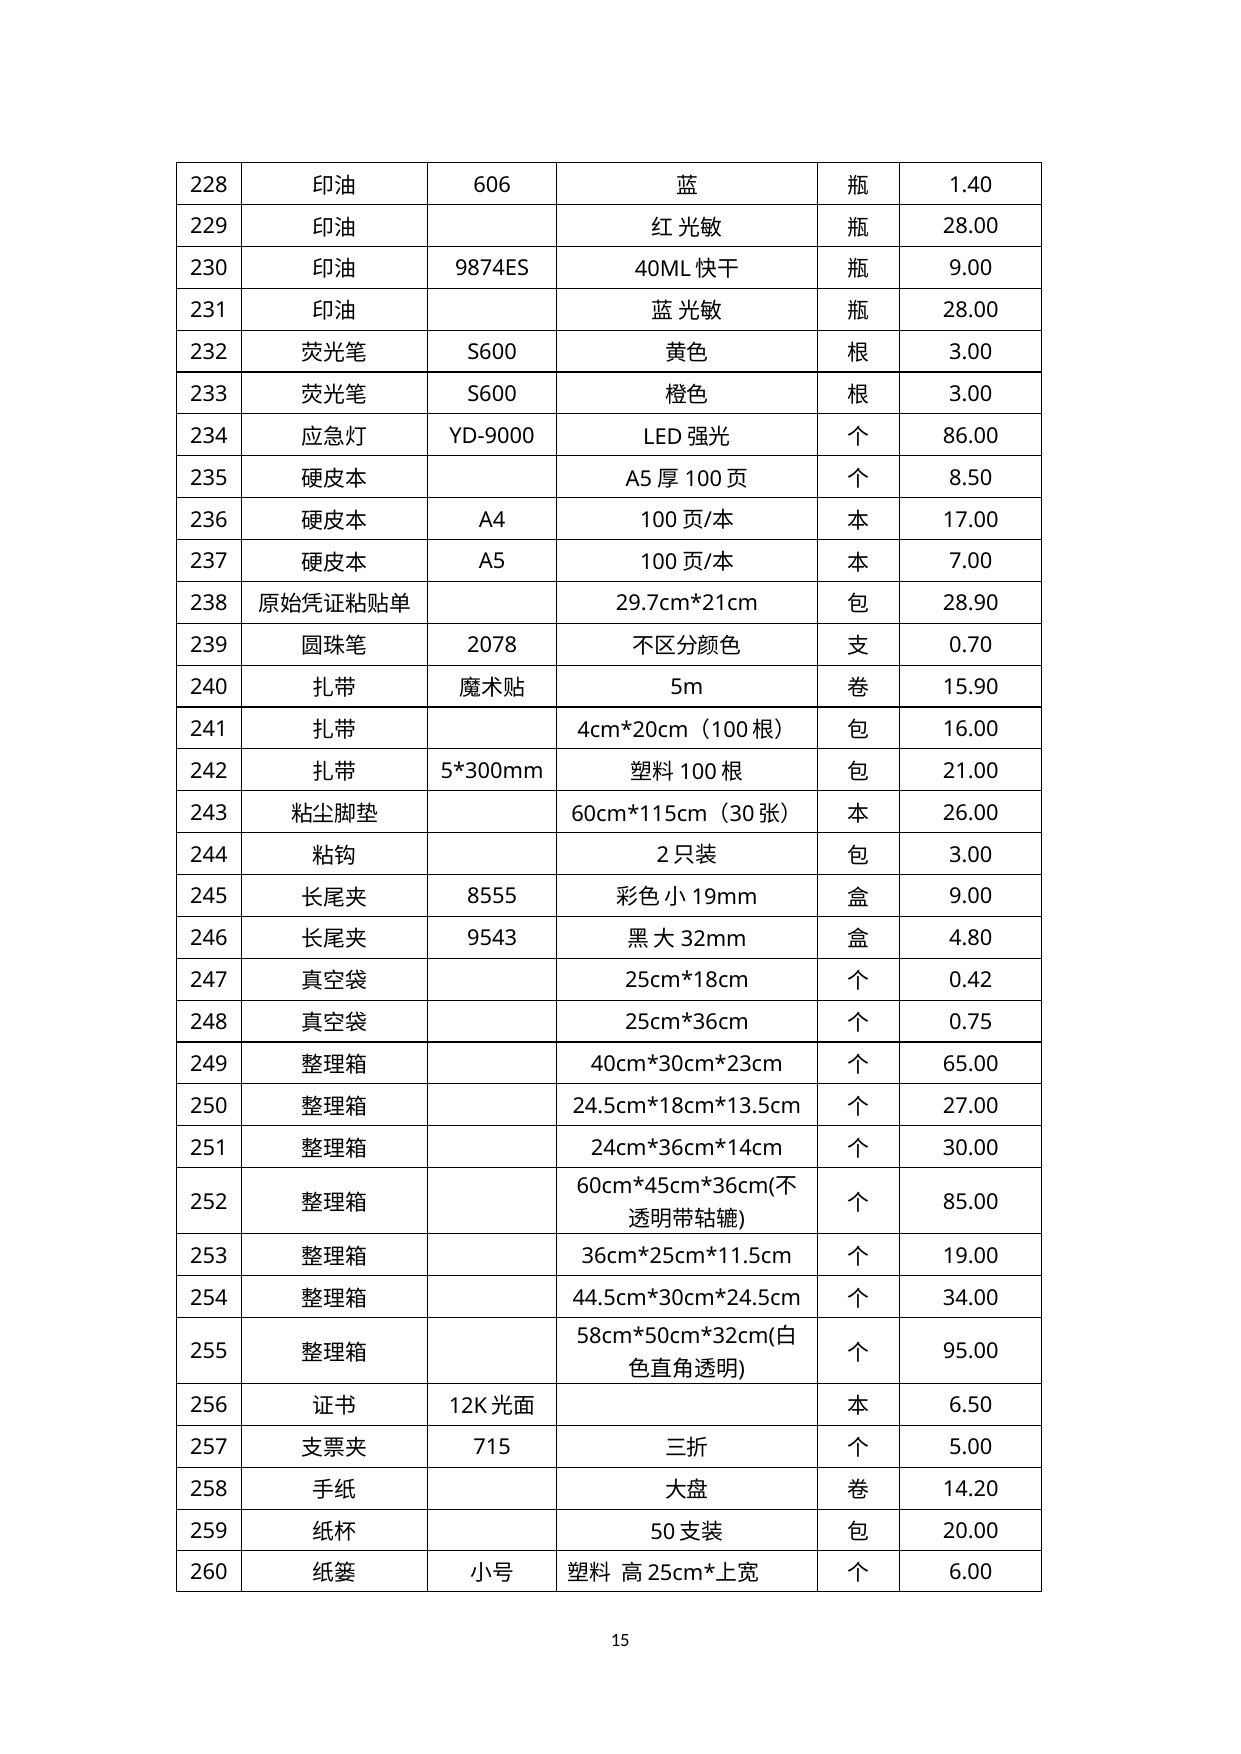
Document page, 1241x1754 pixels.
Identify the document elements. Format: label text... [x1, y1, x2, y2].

table_cell 14.20 [900, 1468, 1041, 1508]
table_cell 238 [177, 582, 241, 623]
table_cell [428, 1168, 556, 1233]
table_cell 硬皮本 [242, 540, 427, 581]
table_cell 应急灯 [242, 414, 427, 455]
table_cell 魔术贴 [428, 666, 556, 706]
table_cell 3.00 [900, 373, 1041, 413]
table_cell 0.75 [900, 1001, 1041, 1041]
table_cell 扎带 [242, 708, 427, 748]
table_cell 20.00 [900, 1510, 1041, 1550]
table_cell S600 [428, 331, 556, 371]
table_cell 28.90 [900, 582, 1041, 623]
table_cell 个 [818, 1426, 899, 1467]
table_cell 本 [818, 498, 899, 539]
table_cell 橙色 [557, 373, 817, 413]
table_cell 231 [177, 289, 241, 329]
table_cell 瓶 [818, 289, 899, 329]
table_cell 印油 [242, 247, 427, 288]
table_cell 8.50 [900, 456, 1041, 497]
table_cell 252 [177, 1168, 241, 1233]
table_cell 纸篓 [242, 1551, 427, 1591]
table_cell [428, 1468, 556, 1508]
table_cell 255 [177, 1318, 241, 1383]
table_cell 229 [177, 205, 241, 246]
table_cell [428, 1510, 556, 1550]
table_cell 7.00 [900, 540, 1041, 581]
table_cell 244 [177, 833, 241, 874]
table_cell 65.00 [900, 1043, 1041, 1083]
table_cell 整理箱 [242, 1276, 427, 1317]
table_cell [428, 1084, 556, 1125]
table_cell 58cm*50cm*32cm(白色直角透明) [557, 1318, 817, 1383]
table_cell 真空袋 [242, 959, 427, 999]
table_cell 圆珠笔 [242, 624, 427, 664]
table_cell 50支装 [557, 1510, 817, 1550]
table_cell 个 [818, 1126, 899, 1167]
table_cell 粘尘脚垫 [242, 791, 427, 832]
table_cell 蓝 [557, 163, 817, 204]
table_cell 249 [177, 1043, 241, 1083]
table_cell 瓶 [818, 163, 899, 204]
table_cell 印油 [242, 289, 427, 329]
table_cell YD-9000 [428, 414, 556, 455]
table_cell 本 [818, 791, 899, 832]
table_cell [557, 1384, 817, 1425]
table_cell 85.00 [900, 1168, 1041, 1233]
table_cell 237 [177, 540, 241, 581]
table_cell 整理箱 [242, 1084, 427, 1125]
table_cell 4.80 [900, 917, 1041, 958]
table_cell 86.00 [900, 414, 1041, 455]
table_cell 整理箱 [242, 1318, 427, 1383]
table_cell 个 [818, 1234, 899, 1275]
table_cell 个 [818, 1043, 899, 1083]
table_cell 236 [177, 498, 241, 539]
table_cell 17.00 [900, 498, 1041, 539]
table_cell 个 [818, 1551, 899, 1591]
table_cell 260 [177, 1551, 241, 1591]
table_cell 长尾夹 [242, 917, 427, 958]
table_cell 包 [818, 1510, 899, 1550]
table_cell [428, 1276, 556, 1317]
table_cell 塑料 100根 [557, 749, 817, 790]
table_cell 粘钩 [242, 833, 427, 874]
table_cell 606 [428, 163, 556, 204]
table_cell 60cm*45cm*36cm(不透明带轱辘) [557, 1168, 817, 1233]
table_cell 25cm*18cm [557, 959, 817, 999]
table_cell 715 [428, 1426, 556, 1467]
table_cell 235 [177, 456, 241, 497]
table_cell 不区分颜色 [557, 624, 817, 664]
table_cell 彩色 小 19mm [557, 875, 817, 916]
table_cell [428, 205, 556, 246]
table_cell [557, 1551, 817, 1591]
table_cell 2078 [428, 624, 556, 664]
table_cell 根 [818, 373, 899, 413]
table_cell 12K光面 [428, 1384, 556, 1425]
table_cell A5 [428, 540, 556, 581]
table_cell 250 [177, 1084, 241, 1125]
table_cell 瓶 [818, 205, 899, 246]
table_cell 本 [818, 540, 899, 581]
table_cell 印油 [242, 163, 427, 204]
table_cell 扎带 [242, 749, 427, 790]
table_cell [428, 1318, 556, 1383]
table_cell A5 厚 100页 [557, 456, 817, 497]
table_cell 100页/本 [557, 498, 817, 539]
table_cell 30.00 [900, 1126, 1041, 1167]
table_cell 8555 [428, 875, 556, 916]
table_cell 整理箱 [242, 1043, 427, 1083]
table_cell 256 [177, 1384, 241, 1425]
table_cell 5.00 [900, 1426, 1041, 1467]
table_cell 真空袋 [242, 1001, 427, 1041]
table_cell 253 [177, 1234, 241, 1275]
table_cell [428, 456, 556, 497]
table_cell [428, 1126, 556, 1167]
table_cell 241 [177, 708, 241, 748]
table_cell 9874ES [428, 247, 556, 288]
table_cell 246 [177, 917, 241, 958]
table_cell 233 [177, 373, 241, 413]
table_cell 卷 [818, 666, 899, 706]
table_cell 239 [177, 624, 241, 664]
table_cell 234 [177, 414, 241, 455]
table_cell 个 [818, 414, 899, 455]
table_cell [428, 708, 556, 748]
table_cell 245 [177, 875, 241, 916]
table_cell 纸杯 [242, 1510, 427, 1550]
table_cell 个 [818, 1001, 899, 1041]
table_cell 荧光笔 [242, 331, 427, 371]
table_cell 0.70 [900, 624, 1041, 664]
table_cell 个 [818, 1084, 899, 1125]
table_cell 60cm*115cm（30张） [557, 791, 817, 832]
table_cell 个 [818, 1318, 899, 1383]
table_cell 240 [177, 666, 241, 706]
table_cell 蓝 光敏 [557, 289, 817, 329]
table_cell 24cm*36cm*14cm [557, 1126, 817, 1167]
table_cell [428, 833, 556, 874]
table_cell 个 [818, 1276, 899, 1317]
table_cell 40cm*30cm*23cm [557, 1043, 817, 1083]
table_cell 259 [177, 1510, 241, 1550]
table_cell [428, 1001, 556, 1041]
table_cell 34.00 [900, 1276, 1041, 1317]
table_cell 247 [177, 959, 241, 999]
table_cell 黄色 [557, 331, 817, 371]
table_cell 230 [177, 247, 241, 288]
table_cell 257 [177, 1426, 241, 1467]
table_cell [428, 1043, 556, 1083]
table_cell 根 [818, 331, 899, 371]
table_cell 整理箱 [242, 1234, 427, 1275]
table_cell 3.00 [900, 331, 1041, 371]
table_cell S600 [428, 373, 556, 413]
table_cell 19.00 [900, 1234, 1041, 1275]
table_cell 251 [177, 1126, 241, 1167]
table_cell 整理箱 [242, 1126, 427, 1167]
table_cell 卷 [818, 1468, 899, 1508]
table_cell 黑 大 32mm [557, 917, 817, 958]
table_cell A4 [428, 498, 556, 539]
table_cell 1.40 [900, 163, 1041, 204]
table_cell 包 [818, 833, 899, 874]
table_cell 硬皮本 [242, 498, 427, 539]
table_cell 36cm*25cm*11.5cm [557, 1234, 817, 1275]
table_cell 三折 [557, 1426, 817, 1467]
table_cell 手纸 [242, 1468, 427, 1508]
table_cell 盒 [818, 917, 899, 958]
table_cell 整理箱 [242, 1168, 427, 1233]
table_cell 包 [818, 708, 899, 748]
table_cell 254 [177, 1276, 241, 1317]
table_cell 证书 [242, 1384, 427, 1425]
table_cell 4cm*20cm（100根） [557, 708, 817, 748]
table_cell 包 [818, 582, 899, 623]
table_cell 红 光敏 [557, 205, 817, 246]
table_cell 长尾夹 [242, 875, 427, 916]
table_cell 44.5cm*30cm*24.5cm [557, 1276, 817, 1317]
table_cell 248 [177, 1001, 241, 1041]
table_cell 支 [818, 624, 899, 664]
table_cell 40ML快干 [557, 247, 817, 288]
table_cell 26.00 [900, 791, 1041, 832]
table_cell 本 [818, 1384, 899, 1425]
table_cell 2只装 [557, 833, 817, 874]
table_cell [428, 1234, 556, 1275]
table_cell 小号 [428, 1551, 556, 1591]
table_cell [428, 289, 556, 329]
table_cell 228 [177, 163, 241, 204]
table_cell 个 [818, 959, 899, 999]
table_cell [428, 791, 556, 832]
table_cell 24.5cm*18cm*13.5cm [557, 1084, 817, 1125]
table_cell 100页/本 [557, 540, 817, 581]
table_cell 原始凭证粘贴单 [242, 582, 427, 623]
table_cell 3.00 [900, 833, 1041, 874]
table_cell 21.00 [900, 749, 1041, 790]
table_cell 25cm*36cm [557, 1001, 817, 1041]
table_cell 荧光笔 [242, 373, 427, 413]
table_cell 0.42 [900, 959, 1041, 999]
table_cell 支票夹 [242, 1426, 427, 1467]
table_cell 232 [177, 331, 241, 371]
table_cell 个 [818, 456, 899, 497]
table_cell 瓶 [818, 247, 899, 288]
table_cell [428, 959, 556, 999]
table_cell 硬皮本 [242, 456, 427, 497]
table_cell 大盘 [557, 1468, 817, 1508]
table_cell 27.00 [900, 1084, 1041, 1125]
table_cell 印油 [242, 205, 427, 246]
table_cell 5*300mm [428, 749, 556, 790]
table_cell 包 [818, 749, 899, 790]
table_cell 个 [818, 1168, 899, 1233]
table_cell 扎带 [242, 666, 427, 706]
table_cell [428, 582, 556, 623]
table_cell 9.00 [900, 247, 1041, 288]
table_cell 6.00 [900, 1551, 1041, 1591]
table_cell 盒 [818, 875, 899, 916]
table_cell 28.00 [900, 205, 1041, 246]
table_cell 9543 [428, 917, 556, 958]
table_cell 15.90 [900, 666, 1041, 706]
table_cell 95.00 [900, 1318, 1041, 1383]
table_cell 16.00 [900, 708, 1041, 748]
table_cell 6.50 [900, 1384, 1041, 1425]
table_cell 243 [177, 791, 241, 832]
table_cell 29.7cm*21cm [557, 582, 817, 623]
table_cell 242 [177, 749, 241, 790]
table_cell 28.00 [900, 289, 1041, 329]
table_cell 258 [177, 1468, 241, 1508]
table_cell LED强光 [557, 414, 817, 455]
table_cell 5m [557, 666, 817, 706]
table_cell 9.00 [900, 875, 1041, 916]
